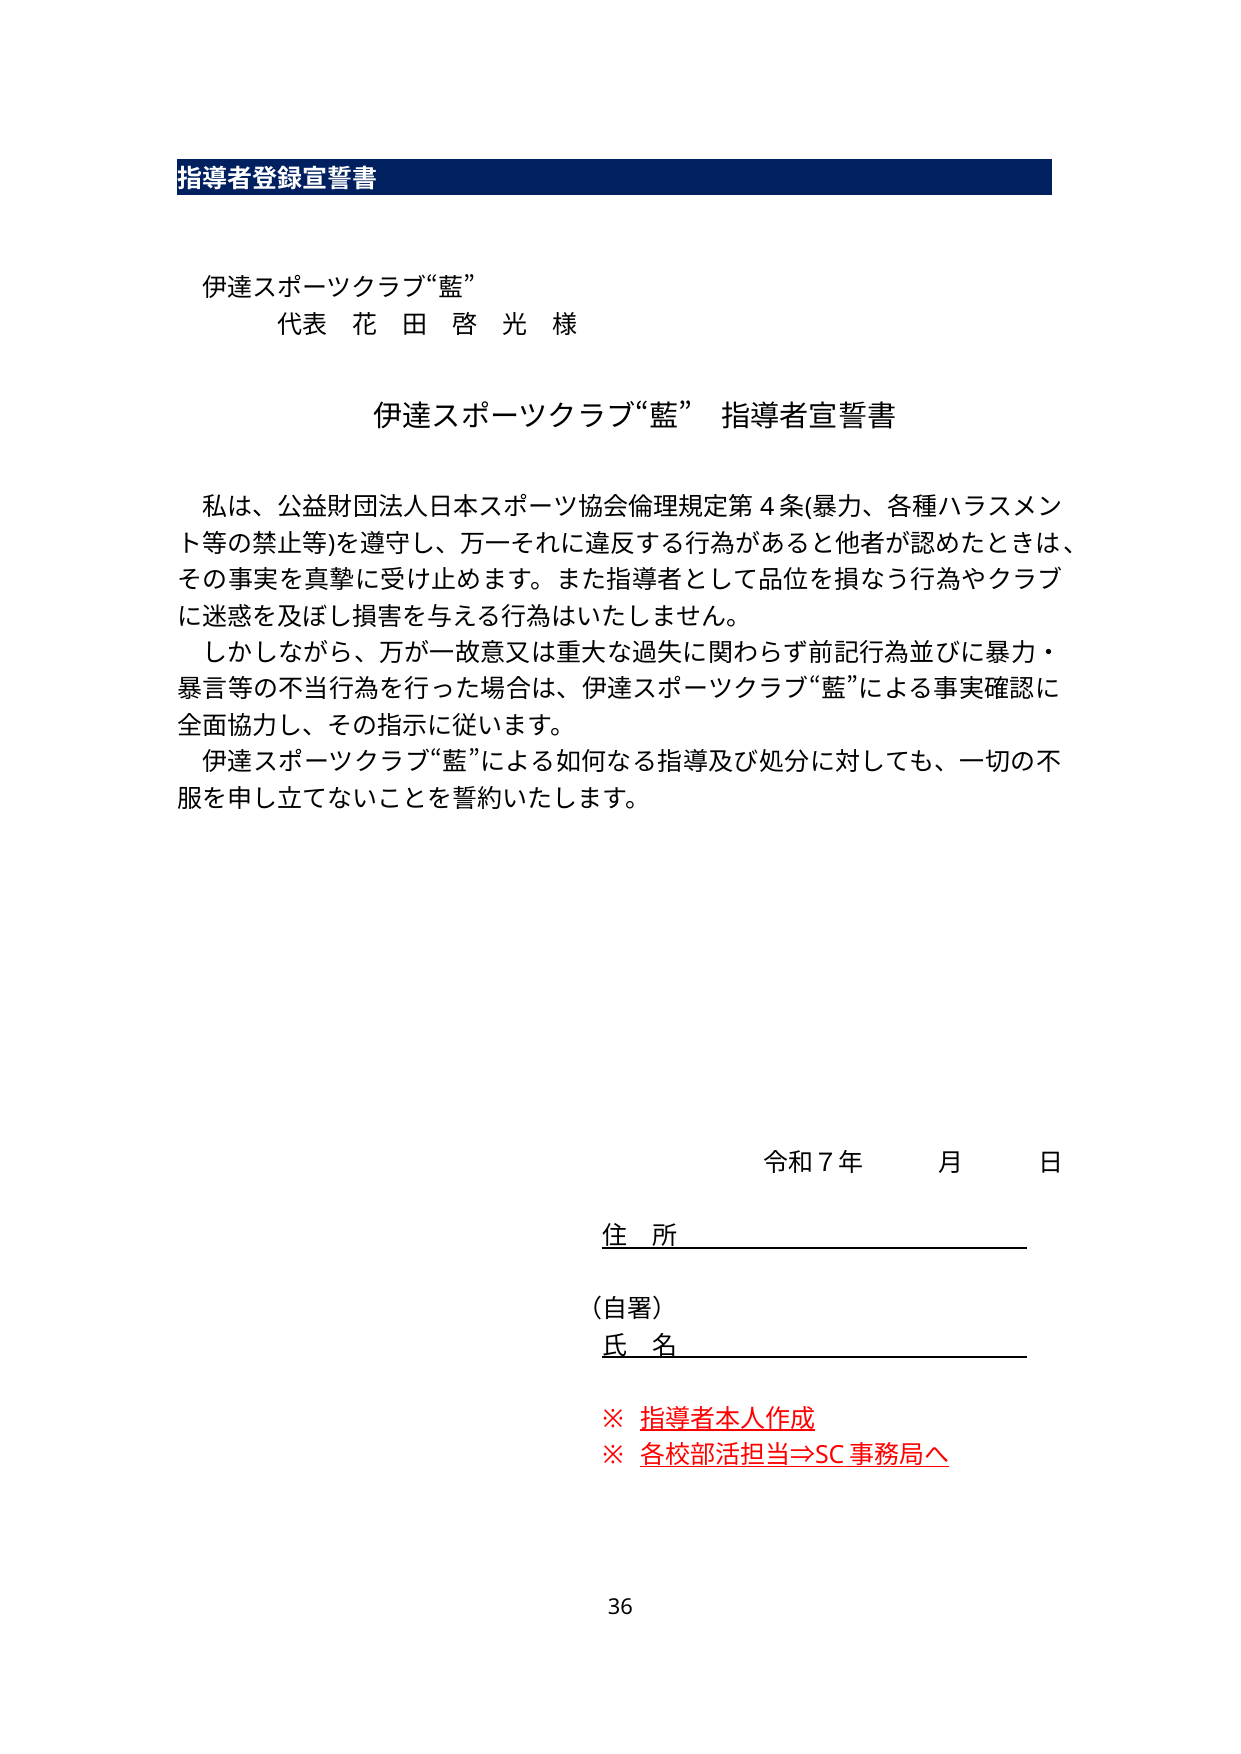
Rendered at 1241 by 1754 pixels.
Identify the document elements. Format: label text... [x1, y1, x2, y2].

text 氏 名 印 [177, 1325, 1063, 1362]
text 伊達スポーツクラブ“藍” 指導者宣誓書 [177, 377, 1063, 450]
list 各校部活担当⇒SC事務局へ [602, 1434, 1063, 1471]
text 伊達スポーツクラブ“藍” [177, 268, 1063, 304]
text （自署） [177, 1289, 1063, 1325]
text 住 所 1 [177, 1216, 1063, 1252]
text 代表 花 田 啓 光 様 [177, 304, 1063, 341]
list 指導者本人作成 [602, 1398, 1063, 1434]
text 指導者登録宣誓書 [177, 158, 1063, 195]
text しかしながら、万が一故意又は重大な過失に関わらず前記行為並びに暴力・暴言等の不当行為を行った場合は、伊達スポーツクラブ“藍”による事実確認に全面協力し、その指示に従います。 [177, 632, 1063, 742]
text 私は、公益財団法人日本スポーツ協会倫理規定第4条(暴力、各種ハラスメント等の禁止等)を遵守し、万一それに違反する行為があると他者が認めたときは、その事実を真摯に受け止めます。また指導者として品位を損なう行為やクラブに迷惑を及ぼし損害を与える行為はいたしません。 [177, 487, 1063, 632]
text 伊達スポーツクラブ“藍”による如何なる指導及び処分に対しても、一切の不服を申し立てないことを誓約いたします。 [177, 742, 1063, 815]
text 令和７年 月 日 [177, 1143, 1063, 1179]
